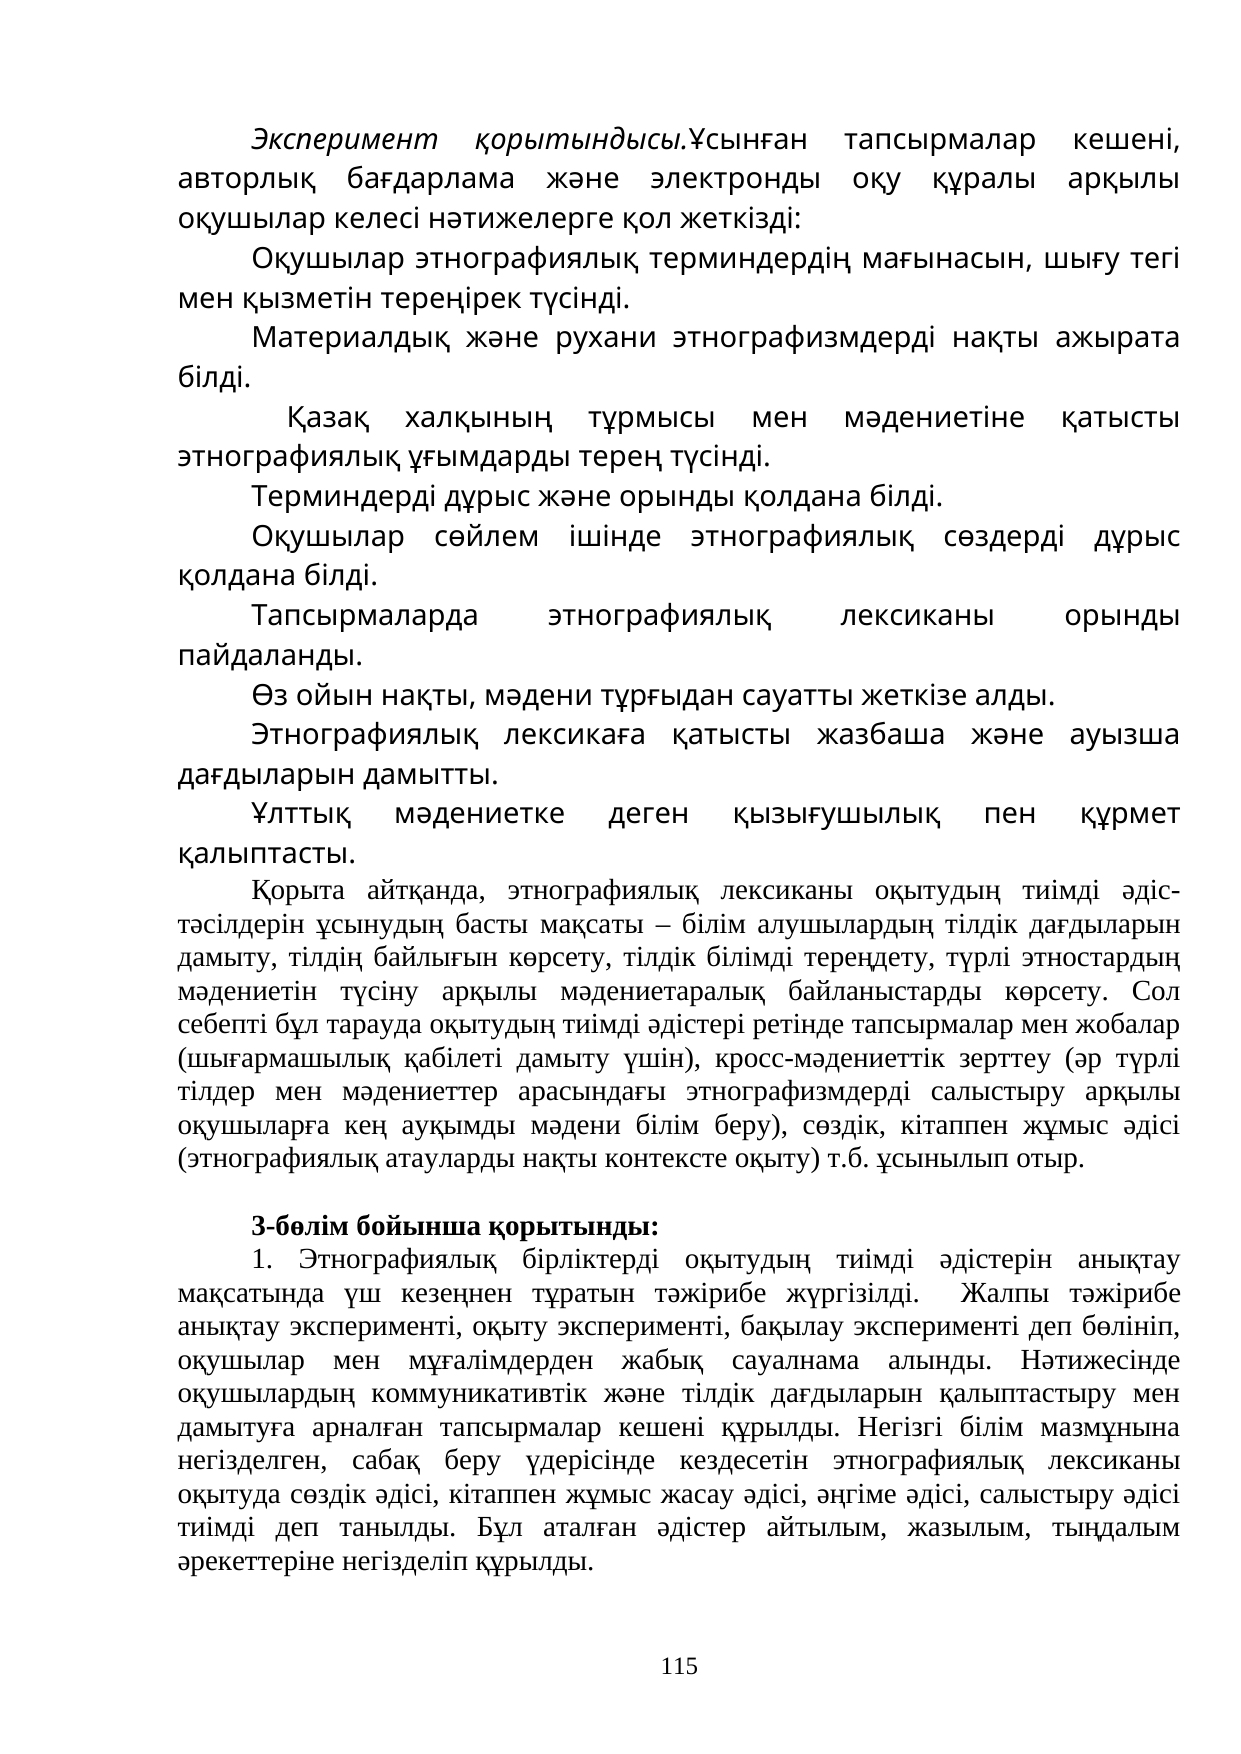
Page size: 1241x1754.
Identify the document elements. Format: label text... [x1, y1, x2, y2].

text Этнографиялық лексикаға қатысты жазбаша және ауызша дағдыларын дамытты.​ [177, 713, 1181, 793]
text 3-бөлім бойынша қорытынды: [177, 1208, 1181, 1241]
text Материалдық және рухани этнографизмдерді нақты ажырата білді.​ [177, 317, 1181, 396]
text Тапсырмаларда этнографиялық лексиканы орынды пайдаланды.​ [177, 594, 1181, 674]
text Терминдерді дұрыс және орынды қолдана білді.​ [177, 475, 1181, 515]
text Оқушылар сөйлем ішінде этнографиялық сөздерді дұрыс қолдана білді.​ [177, 515, 1181, 594]
text Ұлттық мәдениетке деген қызығушылық пен құрмет қалыптасты. [177, 793, 1181, 872]
text Қазақ халқының тұрмысы мен мәдениетіне қатысты этнографиялық ұғымдарды терең түсінді.​ [177, 396, 1181, 475]
text Өз ойын нақты, мәдени тұрғыдан сауатты жеткізе алды.​ [177, 674, 1181, 713]
text 1. Этнографиялық бірліктерді оқытудың тиімді әдістерін анықтау мақсатында үш кезеңнен тұратын тәжірибе жүргізілді. Жалпы тәжірибе анықтау эксперименті, оқыту эксперименті, бақылау эксперименті деп бөлініп, оқушылар мен мұғалімдерден жабық сауалнама алынды. Нәтижесінде оқушылардың коммуникативтік және тілдік дағдыларын қалыптастыру мен дамытуға арналған тапсырмалар кешені құрылды. Негізгі білім мазмұнына негізделген, сабақ беру үдерісінде кездесетін этнографиялық лексиканы оқытуда сөздік әдісі, кітаппен жұмыс жасау әдісі, әңгіме әдісі, салыстыру әдісі тиімді деп танылды. Бұл аталған әдістер айтылым, жазылым, тыңдалым әрекеттеріне негізделіп құрылды. [177, 1241, 1181, 1577]
text Қорыта айтқанда, этнографиялық лексиканы оқытудың тиімді әдіс-тәсілдерін ұсынудың басты мақсаты – білім алушылардың тілдік дағдыларын дамыту, тілдің байлығын көрсету, тілдік білімді тереңдету, түрлі этностардың мәдениетін түсіну арқылы мәдениетаралық байланыстарды көрсету. Сол себепті бұл тарауда оқытудың тиімді әдістері ретінде тапсырмалар мен жобалар (шығармашылық қабілеті дамыту үшін), кросс-мәдениеттік зерттеу (әр түрлі тілдер мен мәдениеттер арасындағы этнографизмдерді салыстыру арқылы оқушыларға кең ауқымды мәдени білім беру), сөздік, кітаппен жұмыс әдісі (этнографиялық атауларды нақты контексте оқыту) т.б. ұсынылып отыр. [177, 872, 1181, 1174]
text Эксперимент қорытындысы.Ұсынған тапсырмалар кешені, авторлық бағдарлама және электронды оқу құралы арқылы оқушылар келесі нәтижелерге қол жеткізді: [177, 118, 1181, 237]
text Оқушылар этнографиялық терминдердің мағынасын, шығу тегі мен қызметін тереңірек түсінді.​ [177, 237, 1181, 317]
